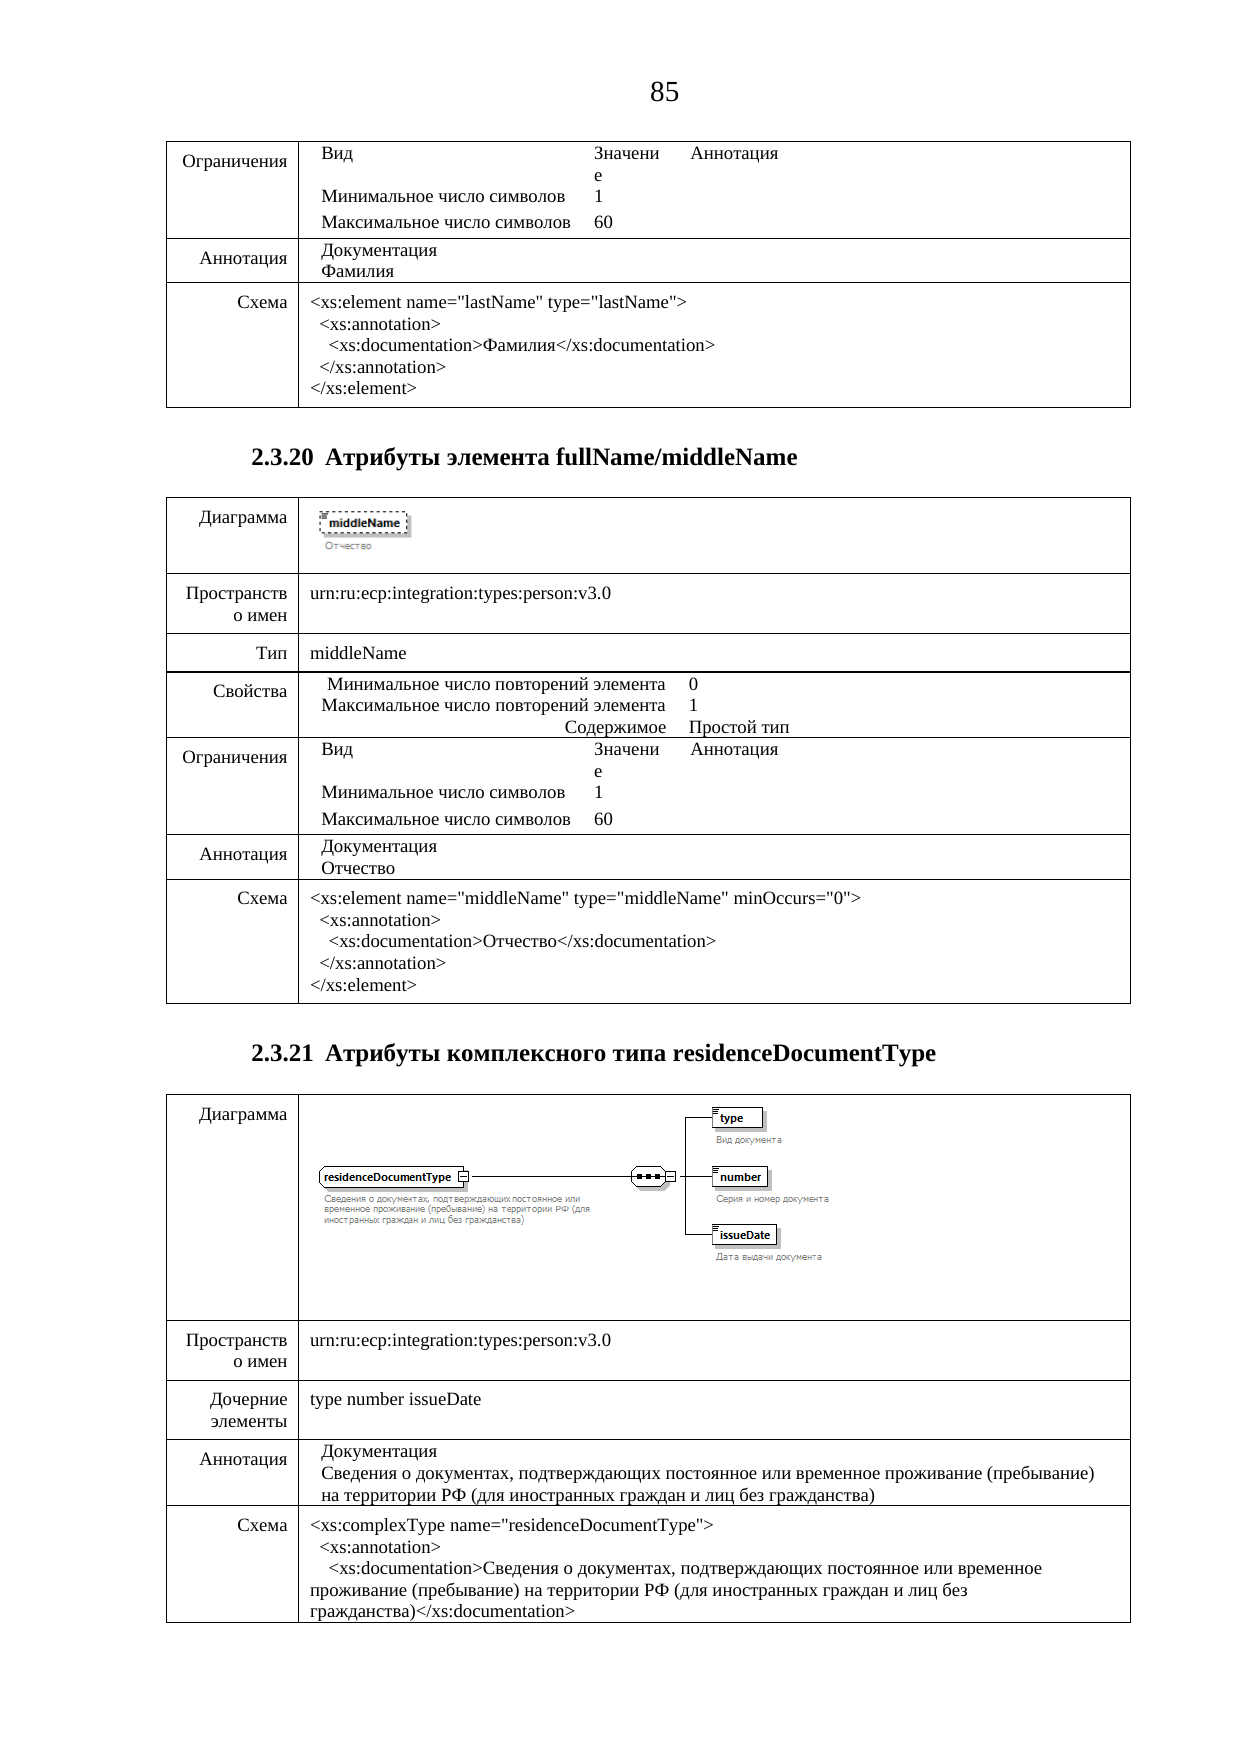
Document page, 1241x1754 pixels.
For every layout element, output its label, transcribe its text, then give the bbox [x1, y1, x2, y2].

table_cell Пространство имен [167, 574, 298, 633]
table_cell Тип [167, 634, 298, 671]
picture [309, 1102, 915, 1312]
table_cell [299, 142, 1130, 238]
table_cell Дочерние элементы [167, 1381, 298, 1439]
table_cell urn:ru:ecp:integration:types:person:v3.0 [299, 574, 1130, 633]
table_header [299, 1095, 1130, 1320]
table_cell Схема [167, 283, 298, 407]
table_header Диаграмма [167, 498, 298, 573]
table_header Диаграмма [167, 1095, 298, 1320]
table_cell <xs:element name="lastName" type="lastName"> <xs:annotation> <xs:documentation>Фамилия</xs:documentation> </xs:annotation> </xs:element> [299, 283, 1130, 407]
table_cell Ограничения [167, 142, 298, 238]
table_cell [299, 1506, 1130, 1622]
table_cell <xs:element name="middleName" type="middleName" minOccurs="0"> <xs:annotation> <xs:documentation>Отчество</xs:documentation> </xs:annotation> </xs:element> [299, 880, 1130, 1003]
table_cell Схема [167, 1506, 298, 1622]
table_cell Схема [167, 880, 298, 1003]
table_cell [299, 239, 1130, 282]
picture [309, 506, 422, 566]
table_cell urn:ru:ecp:integration:types:person:v3.0 [299, 1321, 1130, 1379]
table_header [299, 498, 1130, 573]
table_cell Пространство имен [167, 1321, 298, 1379]
table_cell Аннотация [167, 1440, 298, 1505]
list Атрибуты комплексного типа residenceDocumentType [177, 1038, 1152, 1067]
table_cell [299, 835, 1130, 878]
table_cell [299, 738, 1130, 834]
table_cell type number issueDate [299, 1381, 1130, 1439]
table_cell [299, 673, 1130, 737]
list Атрибуты элемента fullName/middleName [177, 442, 1152, 470]
table_cell Свойства [167, 673, 298, 737]
table_cell Аннотация [167, 239, 298, 282]
table_cell middleName [299, 634, 1130, 671]
table_cell Аннотация [167, 835, 298, 878]
table_cell Ограничения [167, 738, 298, 834]
table_cell [299, 1440, 1130, 1505]
